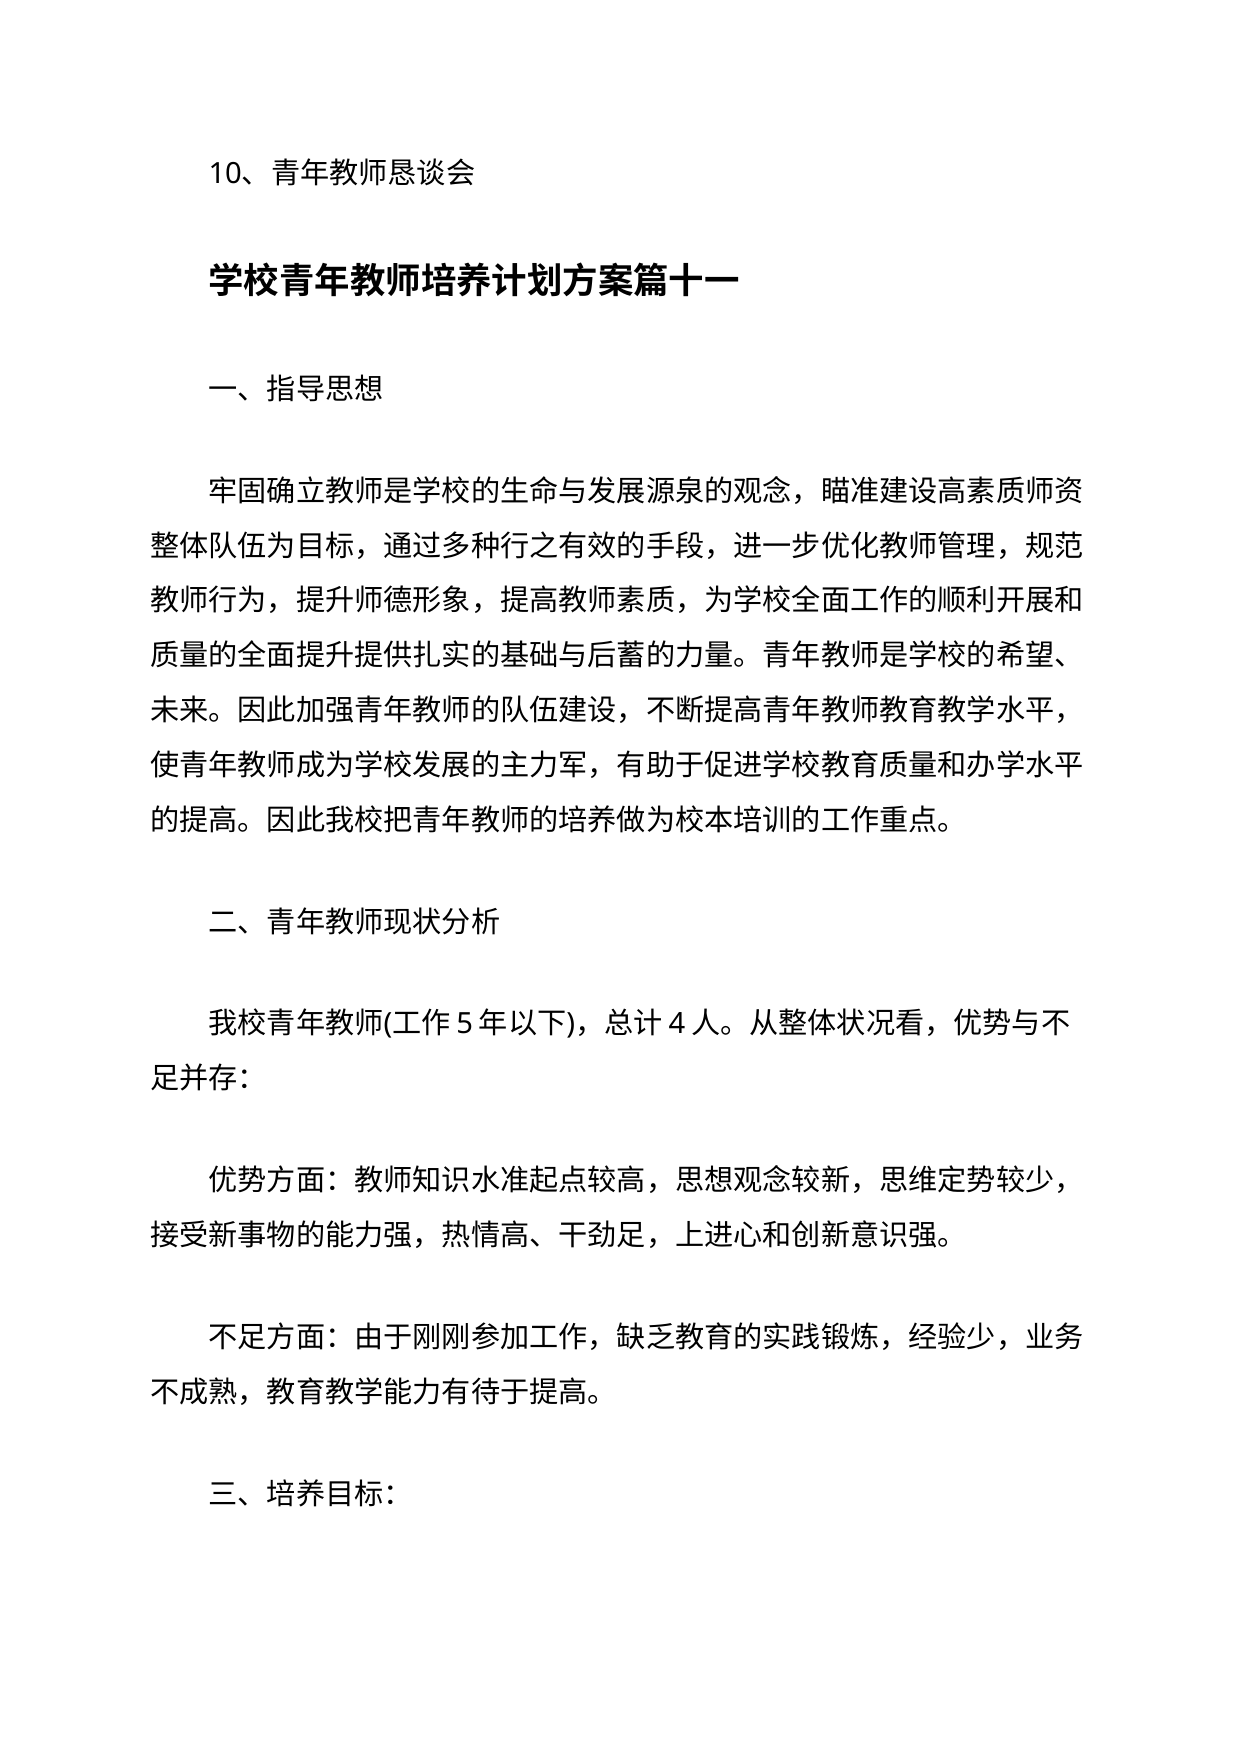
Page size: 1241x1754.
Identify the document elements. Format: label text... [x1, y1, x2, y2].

text 优势方面：教师知识水准起点较高，思想观念较新，思维定势较少，接受新事物的能力强，热情高、干劲足，上进心和创新意识强。 [150, 1157, 1090, 1254]
text 10、青年教师恳谈会 [150, 150, 1090, 192]
text 不足方面：由于刚刚参加工作，缺乏教育的实践锻炼，经验少，业务不成熟，教育教学能力有待于提高。 [150, 1313, 1090, 1411]
text 一、指导思想 [150, 365, 1090, 408]
text 学校青年教师培养计划方案篇十一 [150, 252, 1090, 303]
text 二、青年教师现状分析 [150, 898, 1090, 941]
text 我校青年教师(工作5年以下)，总计4人。从整体状况看，优势与不足并存： [150, 1000, 1090, 1097]
text 牢固确立教师是学校的生命与发展源泉的观念，瞄准建设高素质师资整体队伍为目标，通过多种行之有效的手段，进一步优化教师管理，规范教师行为，提升师德形象，提高教师素质，为学校全面工作的顺利开展和质量的全面提升提供扎实的基础与后蓄的力量。青年教师是学校的希望、未来。因此加强青年教师的队伍建设，不断提高青年教师教育教学水平，使青年教师成为学校发展的主力军，有助于促进学校教育质量和办学水平的提高。因此我校把青年教师的培养做为校本培训的工作重点。 [150, 467, 1090, 839]
text 三、培养目标： [150, 1470, 1090, 1512]
